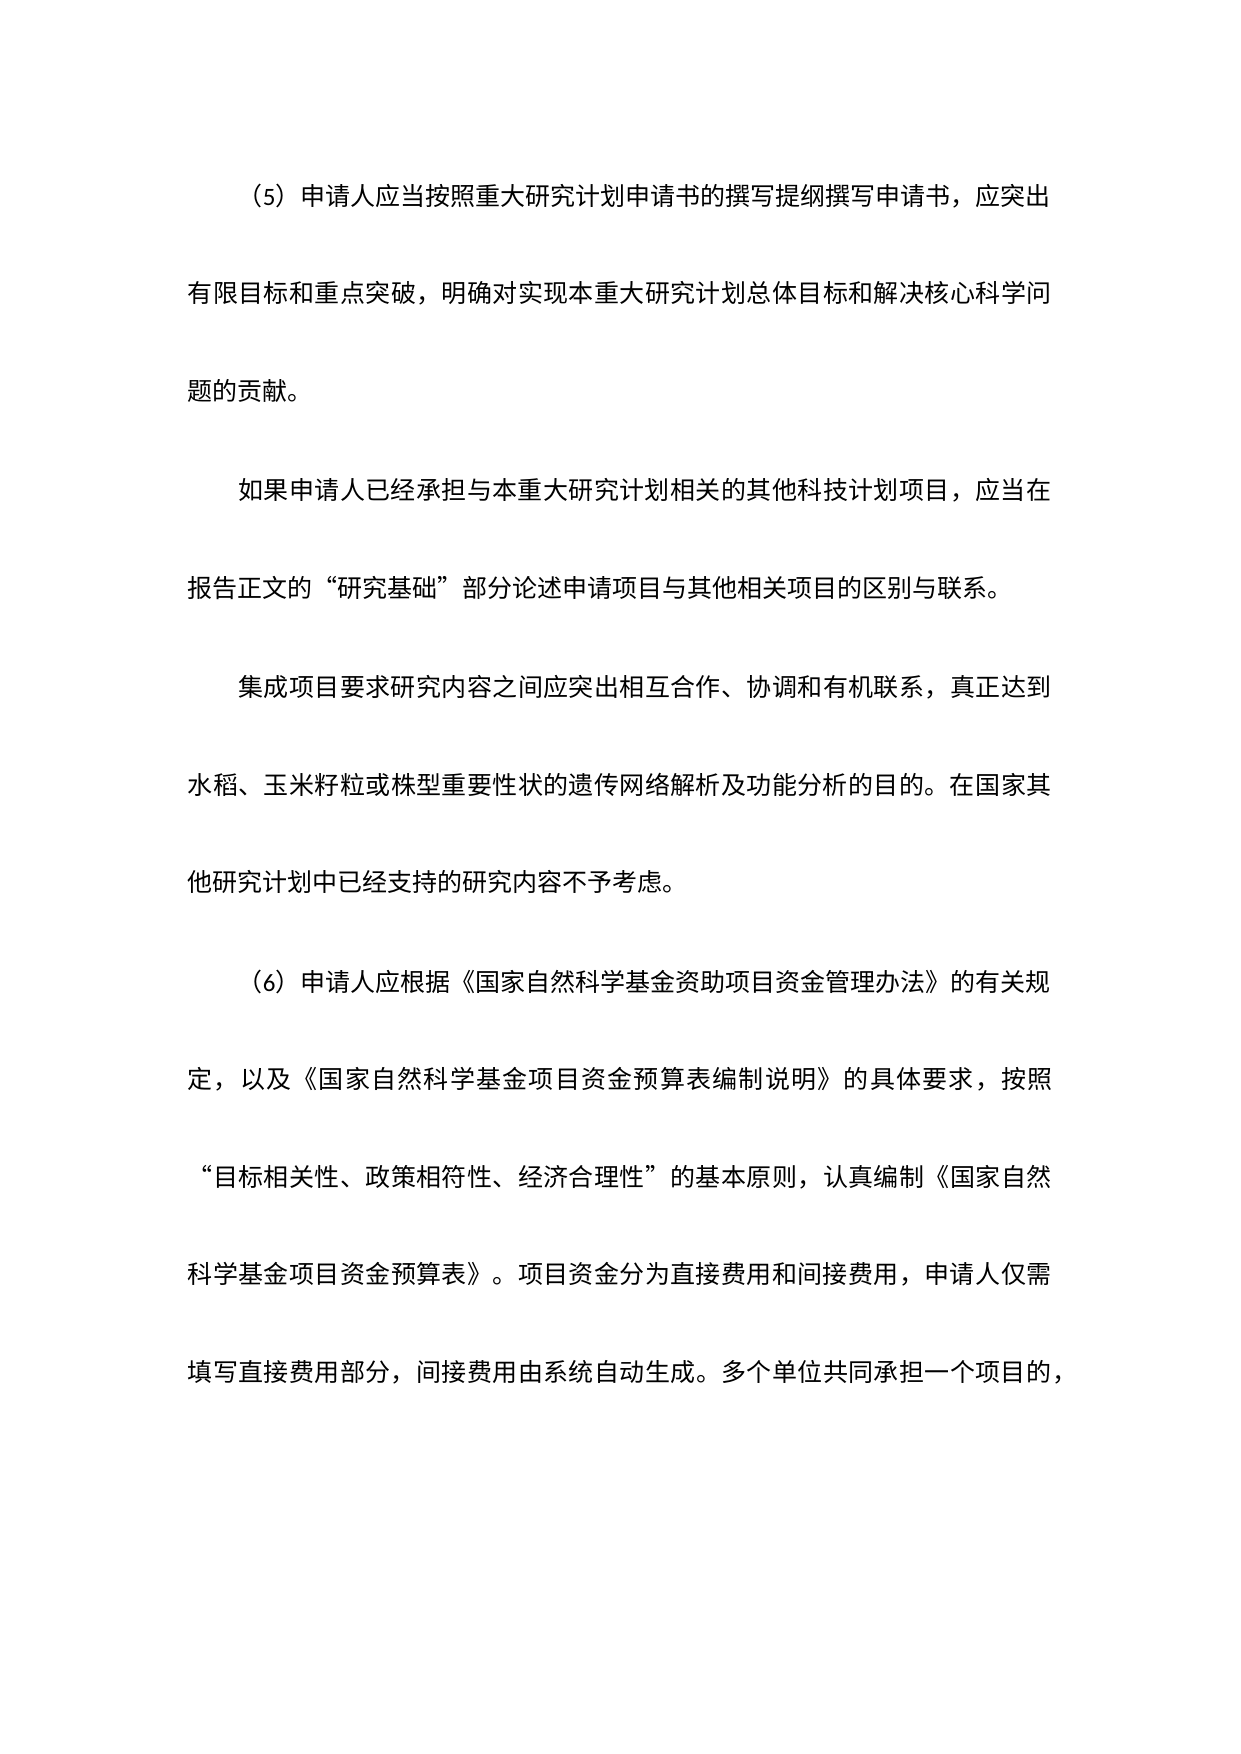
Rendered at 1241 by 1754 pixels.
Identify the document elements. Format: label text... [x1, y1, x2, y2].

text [187, 948, 1053, 1403]
text 集成项目要求研究内容之间应突出相互合作、协调和有机联系，真正达到水稻、玉米籽粒或株型重要性状的遗传网络解析及功能分析的目的。在国家其他研究计划中已经支持的研究内容不予考虑。 [187, 653, 1053, 913]
text 如果申请人已经承担与本重大研究计划相关的其他科技计划项目，应当在报告正文的“研究基础”部分论述申请项目与其他相关项目的区别与联系。 [187, 456, 1053, 619]
text （5）申请人应当按照重大研究计划申请书的撰写提纲撰写申请书，应突出有限目标和重点突破，明确对实现本重大研究计划总体目标和解决核心科学问题的贡献。 [187, 162, 1053, 422]
